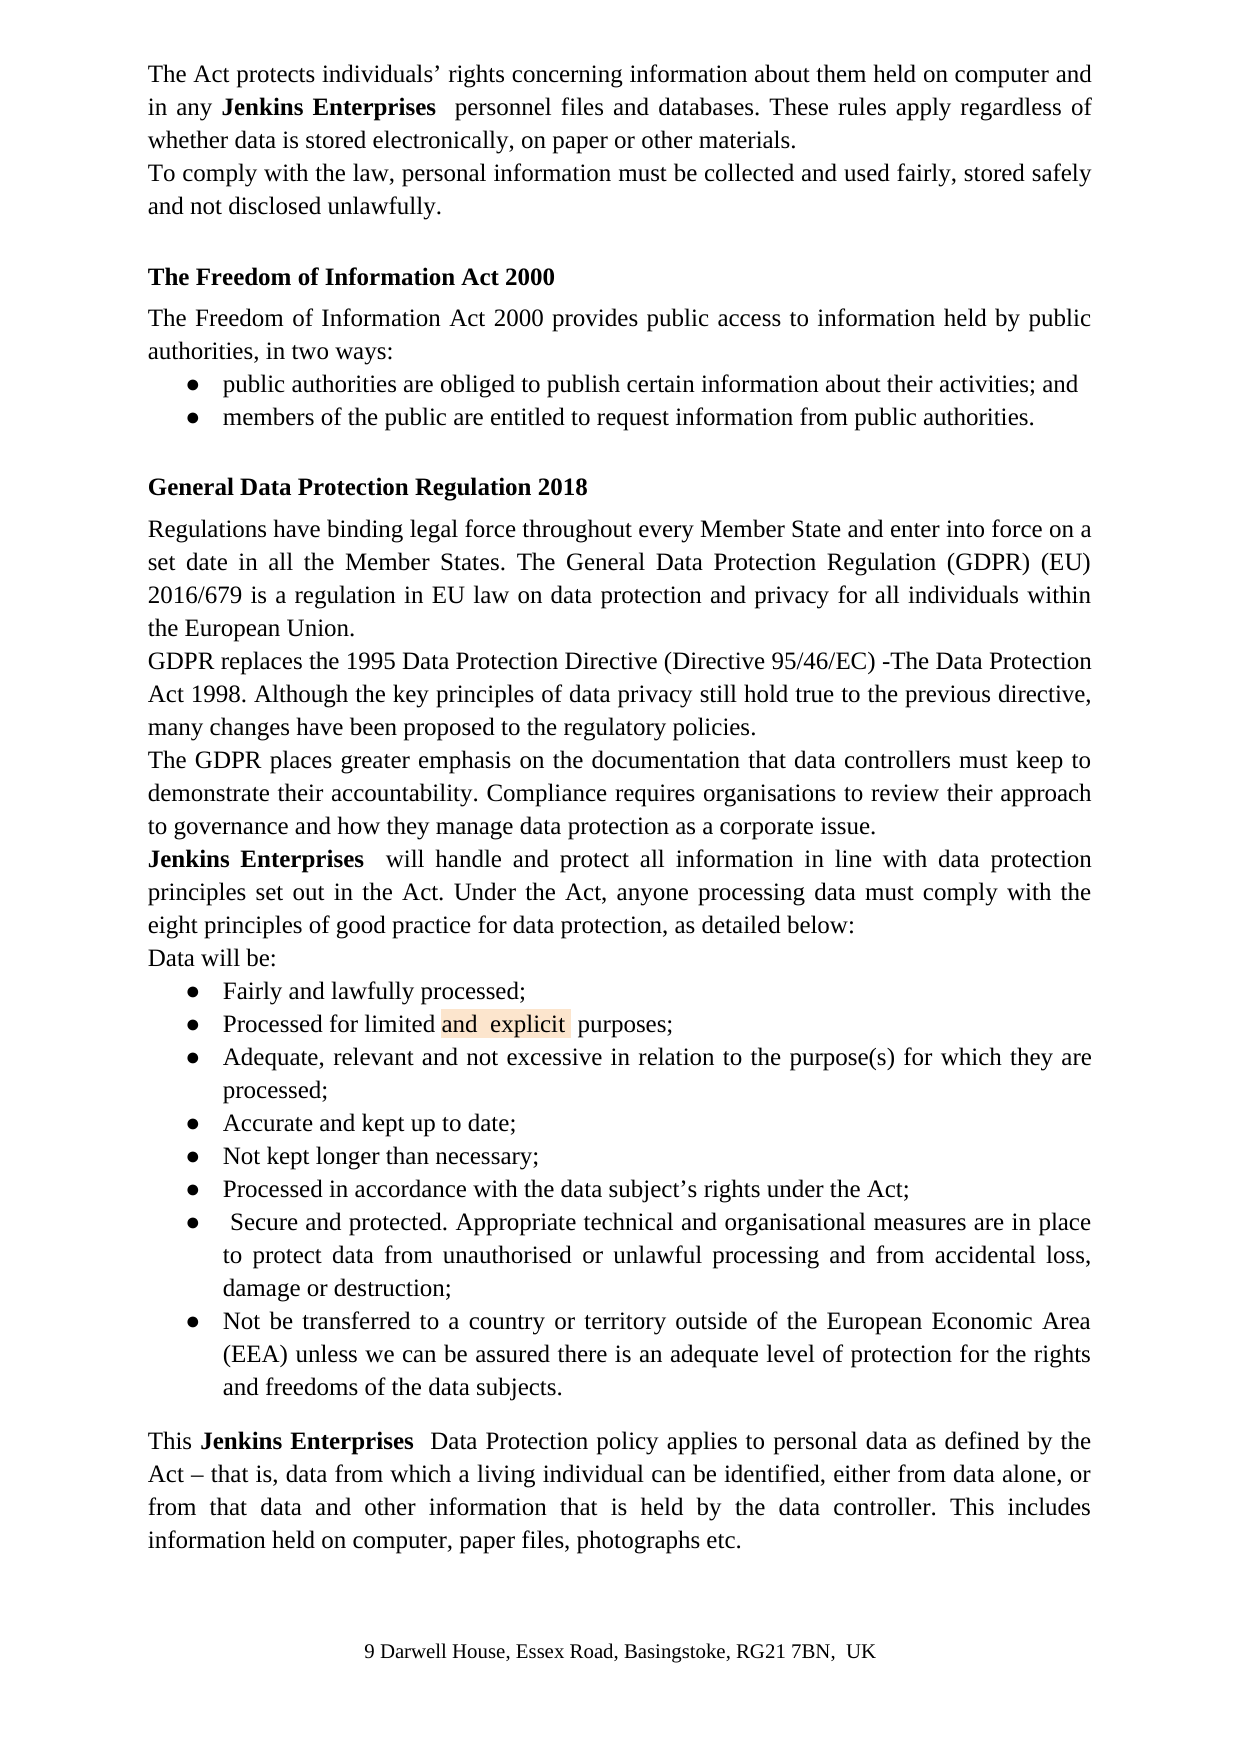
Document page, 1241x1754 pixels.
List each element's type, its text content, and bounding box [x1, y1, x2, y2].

list Adequate, relevant and not excessive in relation to the purpose(s) for which they are processed; [185, 1042, 1093, 1104]
list Accurate and kept up to date; [185, 1108, 1093, 1137]
list Processed in accordance with the data subject’s rights under the Act; [185, 1174, 1093, 1203]
text To comply with the law, personal information must be collected and used fairly, stored safely and not disclosed unlawfully. [148, 158, 1093, 220]
text The Freedom of Information Act 2000 provides public access to information held by public authorities, in two ways: [148, 303, 1093, 364]
text The Freedom of Information Act 2000 [148, 262, 1093, 290]
list Secure and protected. Appropriate technical and organisational measures are in place to protect data from unauthorised or unlawful processing and from accidental loss, damage or destruction; [185, 1207, 1093, 1302]
text Regulations have binding legal force throughout every Member State and enter into force on a set date in all the Member States. The General Data Protection Regulation (GDPR) (EU) 2016/679 is a regulation in EU law on data protection and privacy for all individuals within the European Union. [148, 514, 1093, 641]
list Not be transferred to a country or territory outside of the European Economic Area (EEA) unless we can be assured there is an adequate level of protection for the rights and freedoms of the data subjects. [185, 1306, 1093, 1401]
text This Jenkins Enterprises Data Protection policy applies to personal data as defined by the Act – that is, data from which a living individual can be identified, either from data alone, or from that data and other information that is held by the data controller. This includes information held on computer, paper files, photographs etc. [148, 1426, 1093, 1554]
text GDPR replaces the 1995 Data Protection Directive (Directive 95/46/EC) -The Data Protection Act 1998. Although the key principles of data privacy still hold true to the previous directive, many changes have been proposed to the regulatory policies. [148, 646, 1093, 741]
list Processed for limited and explicit purposes; [185, 1009, 441, 1038]
text General Data Protection Regulation 2018 [148, 472, 1093, 501]
list public authorities are obliged to publish certain information about their activities; and [185, 369, 1093, 398]
list members of the public are entitled to request information from public authorities. [185, 402, 1093, 431]
text The GDPR places greater emphasis on the documentation that data controllers must keep to demonstrate their accountability. Compliance requires organisations to review their approach to governance and how they manage data protection as a corporate issue. [148, 745, 1093, 839]
text Data will be: [148, 943, 1093, 972]
text Jenkins Enterprises will handle and protect all information in line with data protection principles set out in the Act. Under the Act, anyone processing data must comply with the eight principles of good practice for data protection, as detailed below: [148, 844, 1093, 939]
text The Act protects individuals’ rights concerning information about them held on computer and in any Jenkins Enterprises personnel files and databases. These rules apply regardless of whether data is stored electronically, on paper or other materials. [148, 59, 1093, 154]
list Processed for limited and explicit purposes; [571, 1009, 1093, 1038]
list Fairly and lawfully processed; [185, 976, 1093, 1005]
list Not kept longer than necessary; [185, 1141, 1093, 1170]
